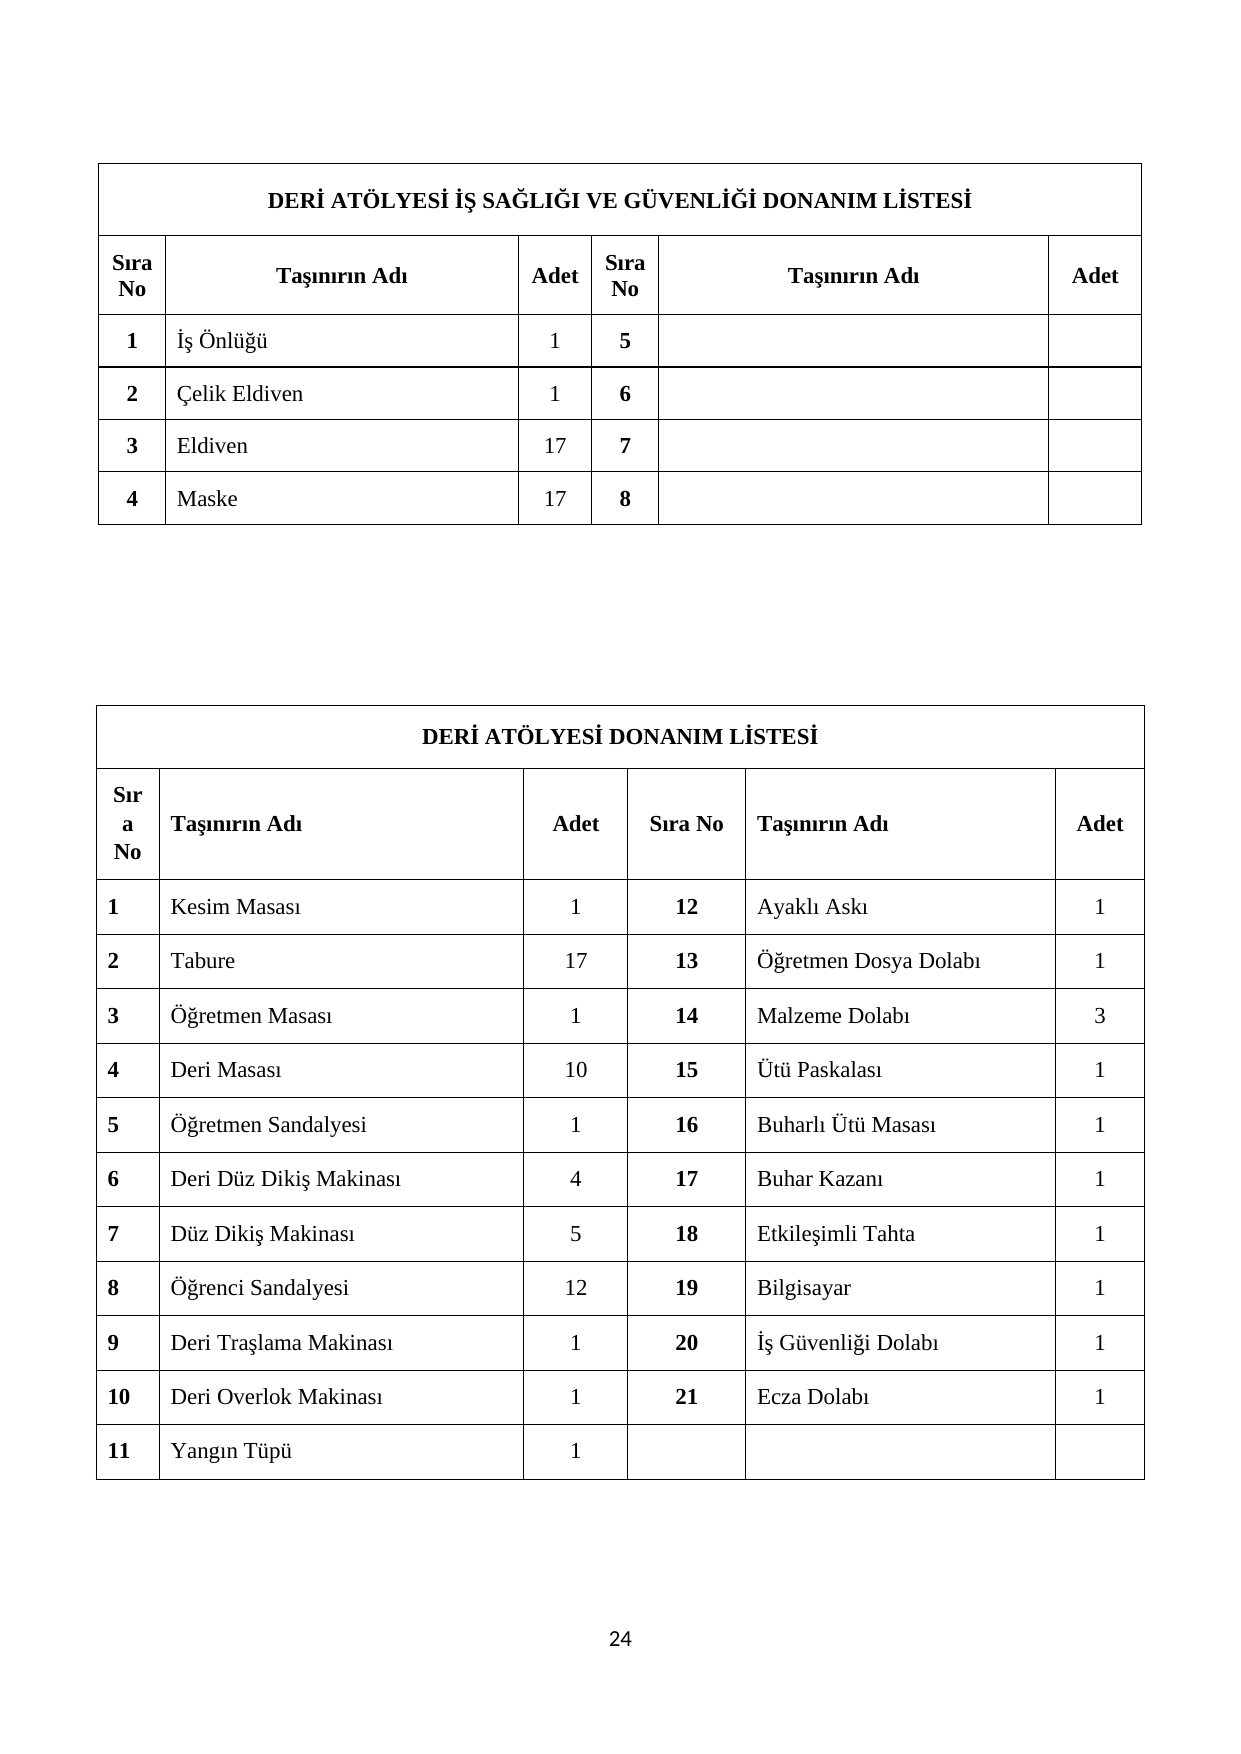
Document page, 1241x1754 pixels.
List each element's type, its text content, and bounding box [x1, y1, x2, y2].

table_cell 7 [97, 1207, 159, 1261]
table_cell 1 [99, 315, 165, 366]
table_cell Düz Dikiş Makinası [160, 1207, 523, 1261]
table_cell Deri Overlok Makinası [160, 1371, 523, 1424]
table_cell Sıra No [97, 769, 159, 879]
table_cell 3 [99, 420, 165, 471]
table_cell Öğrenci Sandalyesi [160, 1262, 523, 1315]
table_cell 8 [97, 1262, 159, 1315]
table_cell Deri Masası [160, 1044, 523, 1097]
table_cell Buharlı Ütü Masası [746, 1098, 1055, 1152]
table_cell 5 [524, 1207, 627, 1261]
table_cell 10 [97, 1371, 159, 1424]
table_cell Deri Traşlama Makinası [160, 1316, 523, 1369]
table_cell Yangın Tüpü [160, 1425, 523, 1478]
table_cell Adet [1049, 236, 1141, 314]
table_cell 1 [1056, 1207, 1144, 1261]
table_cell 13 [628, 935, 745, 988]
table_cell 17 [524, 935, 627, 988]
table_cell Buhar Kazanı [746, 1153, 1055, 1206]
table_cell 18 [628, 1207, 745, 1261]
table_cell 1 [1056, 1316, 1144, 1369]
table_cell 3 [1056, 989, 1144, 1043]
table_cell 7 [592, 420, 658, 471]
table_cell Çelik Eldiven [166, 368, 518, 419]
table_cell [659, 472, 1048, 524]
table_cell Ütü Paskalası [746, 1044, 1055, 1097]
table_cell 6 [97, 1153, 159, 1206]
table_cell 1 [97, 880, 159, 934]
table_cell 2 [97, 935, 159, 988]
table_cell Ecza Dolabı [746, 1371, 1055, 1424]
table_cell 5 [97, 1098, 159, 1152]
table_cell Bilgisayar [746, 1262, 1055, 1315]
table_cell 1 [524, 1425, 627, 1478]
table_cell [746, 1425, 1055, 1478]
table_cell 20 [628, 1316, 745, 1369]
table_cell 4 [99, 472, 165, 524]
table_cell Öğretmen Dosya Dolabı [746, 935, 1055, 988]
table_cell [659, 420, 1048, 471]
table_cell 1 [1056, 1098, 1144, 1152]
table_cell [628, 1425, 745, 1478]
table_cell İş Önlüğü [166, 315, 518, 366]
table_cell 12 [524, 1262, 627, 1315]
table_cell Kesim Masası [160, 880, 523, 934]
table_cell 1 [1056, 935, 1144, 988]
table_cell Maske [166, 472, 518, 524]
table_cell Sıra No [99, 236, 165, 314]
table_cell Ayaklı Askı [746, 880, 1055, 934]
table_cell 4 [97, 1044, 159, 1097]
table_cell 17 [628, 1153, 745, 1206]
table_cell Öğretmen Masası [160, 989, 523, 1043]
table_cell 15 [628, 1044, 745, 1097]
table_cell Adet [519, 236, 591, 314]
table_cell Öğretmen Sandalyesi [160, 1098, 523, 1152]
table_cell Taşınırın Adı [160, 769, 523, 879]
table_cell 5 [592, 315, 658, 366]
table_cell 1 [1056, 880, 1144, 934]
table_cell Sıra No [628, 769, 745, 879]
table_cell 4 [524, 1153, 627, 1206]
table_cell 16 [628, 1098, 745, 1152]
table_cell [1049, 368, 1141, 419]
table_header DERİ ATÖLYESİ İŞ SAĞLIĞI VE GÜVENLİĞİ DONANIM LİSTESİ [99, 164, 1141, 235]
table_cell 17 [519, 420, 591, 471]
table_cell 14 [628, 989, 745, 1043]
table_cell [659, 315, 1048, 366]
table_cell [1049, 472, 1141, 524]
table_cell Taşınırın Adı [746, 769, 1055, 879]
table_cell 1 [519, 368, 591, 419]
table_cell Adet [524, 769, 627, 879]
table_cell Sıra No [592, 236, 658, 314]
table_cell 9 [97, 1316, 159, 1369]
table_cell 3 [97, 989, 159, 1043]
table_cell 6 [592, 368, 658, 419]
table_cell Malzeme Dolabı [746, 989, 1055, 1043]
table_cell 10 [524, 1044, 627, 1097]
table_cell Adet [1056, 769, 1144, 879]
table_cell 1 [524, 1371, 627, 1424]
table_cell 1 [519, 315, 591, 366]
table_cell 12 [628, 880, 745, 934]
table_cell 1 [1056, 1262, 1144, 1315]
table_cell Etkileşimli Tahta [746, 1207, 1055, 1261]
table_cell 1 [1056, 1371, 1144, 1424]
table_cell 2 [99, 368, 165, 419]
table_cell 11 [97, 1425, 159, 1478]
table_cell 1 [524, 1316, 627, 1369]
table_header DERİ ATÖLYESİ DONANIM LİSTESİ [97, 706, 1144, 768]
table_cell İş Güvenliği Dolabı [746, 1316, 1055, 1369]
table_cell 8 [592, 472, 658, 524]
table_cell 19 [628, 1262, 745, 1315]
table_cell 1 [1056, 1044, 1144, 1097]
table_cell 17 [519, 472, 591, 524]
table_cell Tabure [160, 935, 523, 988]
table_cell 1 [524, 880, 627, 934]
table_cell [1056, 1425, 1144, 1478]
table_cell 1 [1056, 1153, 1144, 1206]
table_cell 21 [628, 1371, 745, 1424]
table_cell 1 [524, 1098, 627, 1152]
table_cell [1049, 315, 1141, 366]
table_cell [659, 368, 1048, 419]
table_cell Eldiven [166, 420, 518, 471]
table_cell [1049, 420, 1141, 471]
table_cell Taşınırın Adı [166, 236, 518, 314]
table_cell 1 [524, 989, 627, 1043]
table_cell Deri Düz Dikiş Makinası [160, 1153, 523, 1206]
table_cell Taşınırın Adı [659, 236, 1048, 314]
